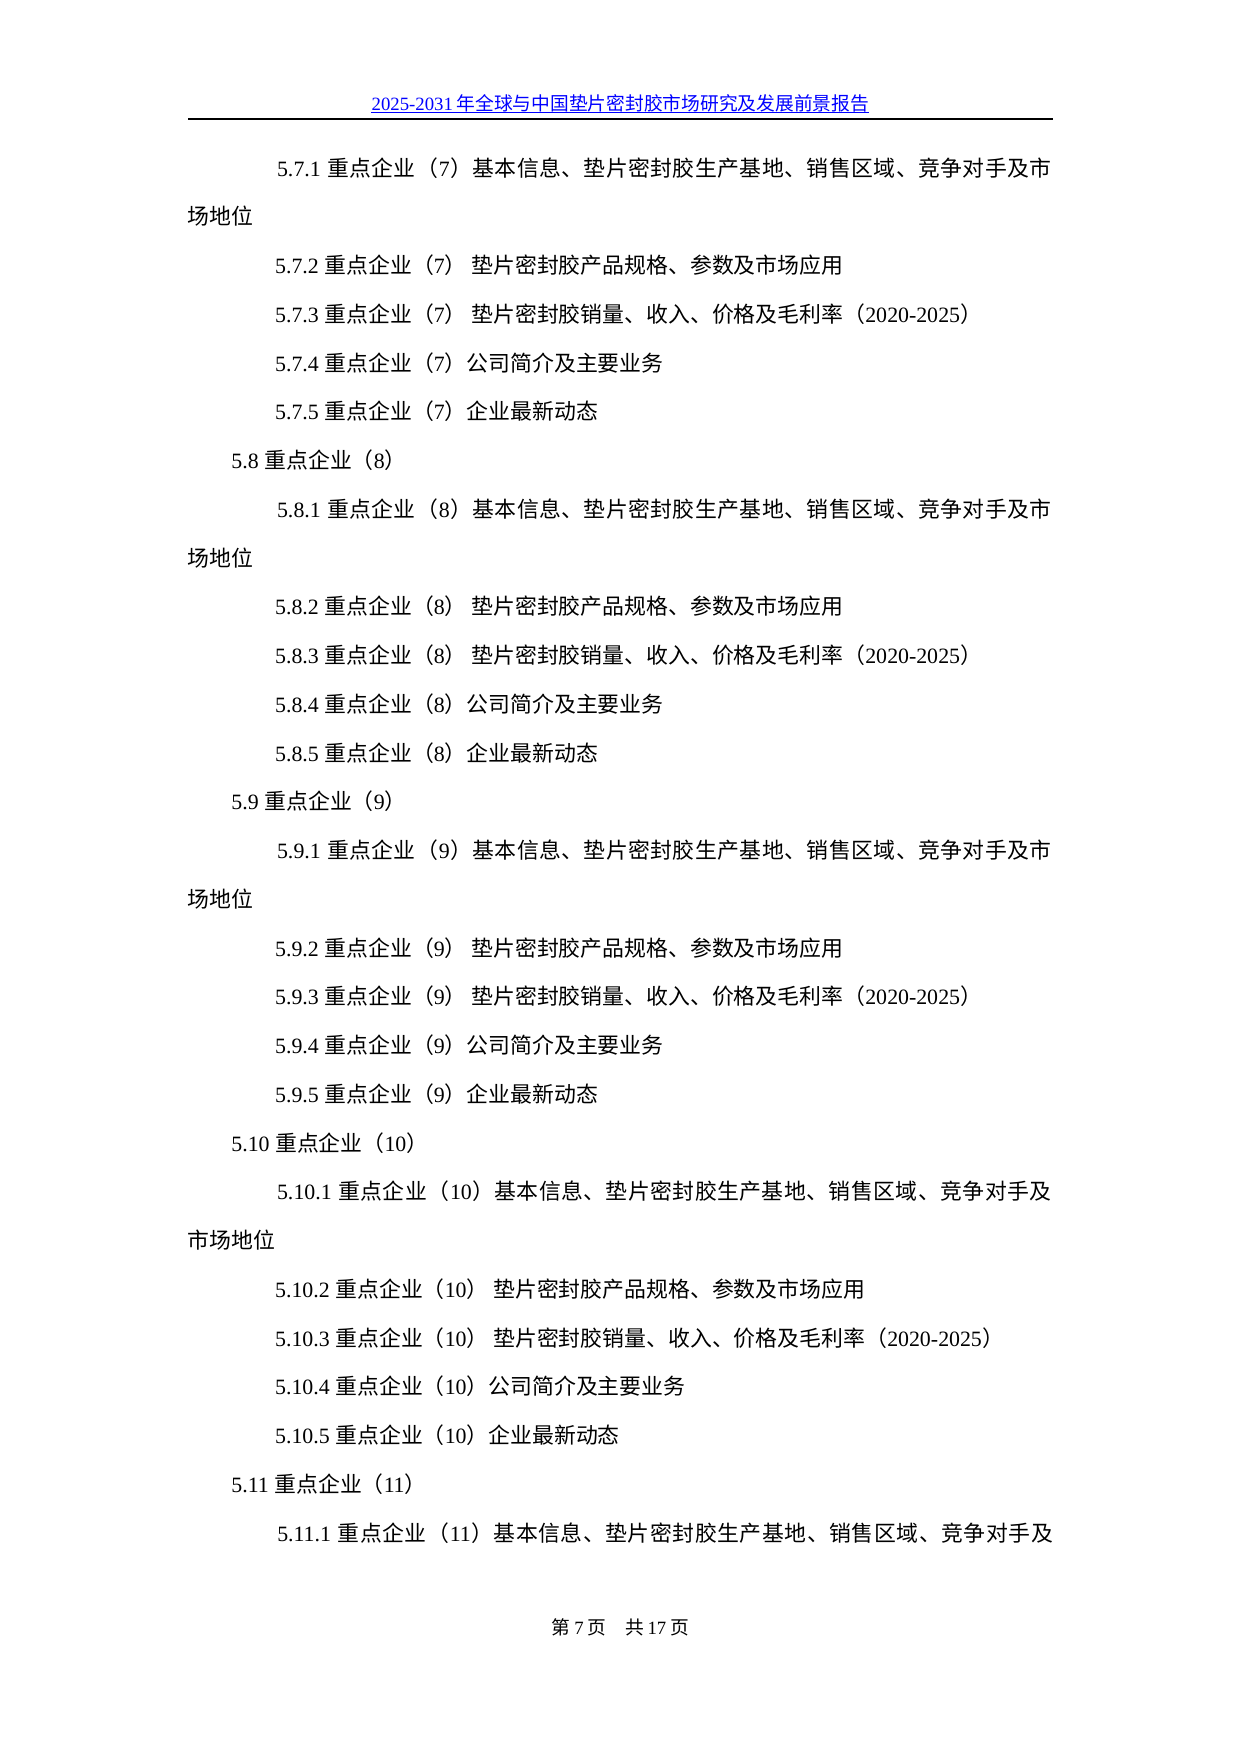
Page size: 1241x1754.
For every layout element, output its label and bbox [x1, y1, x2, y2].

text [187, 150, 1053, 1548]
